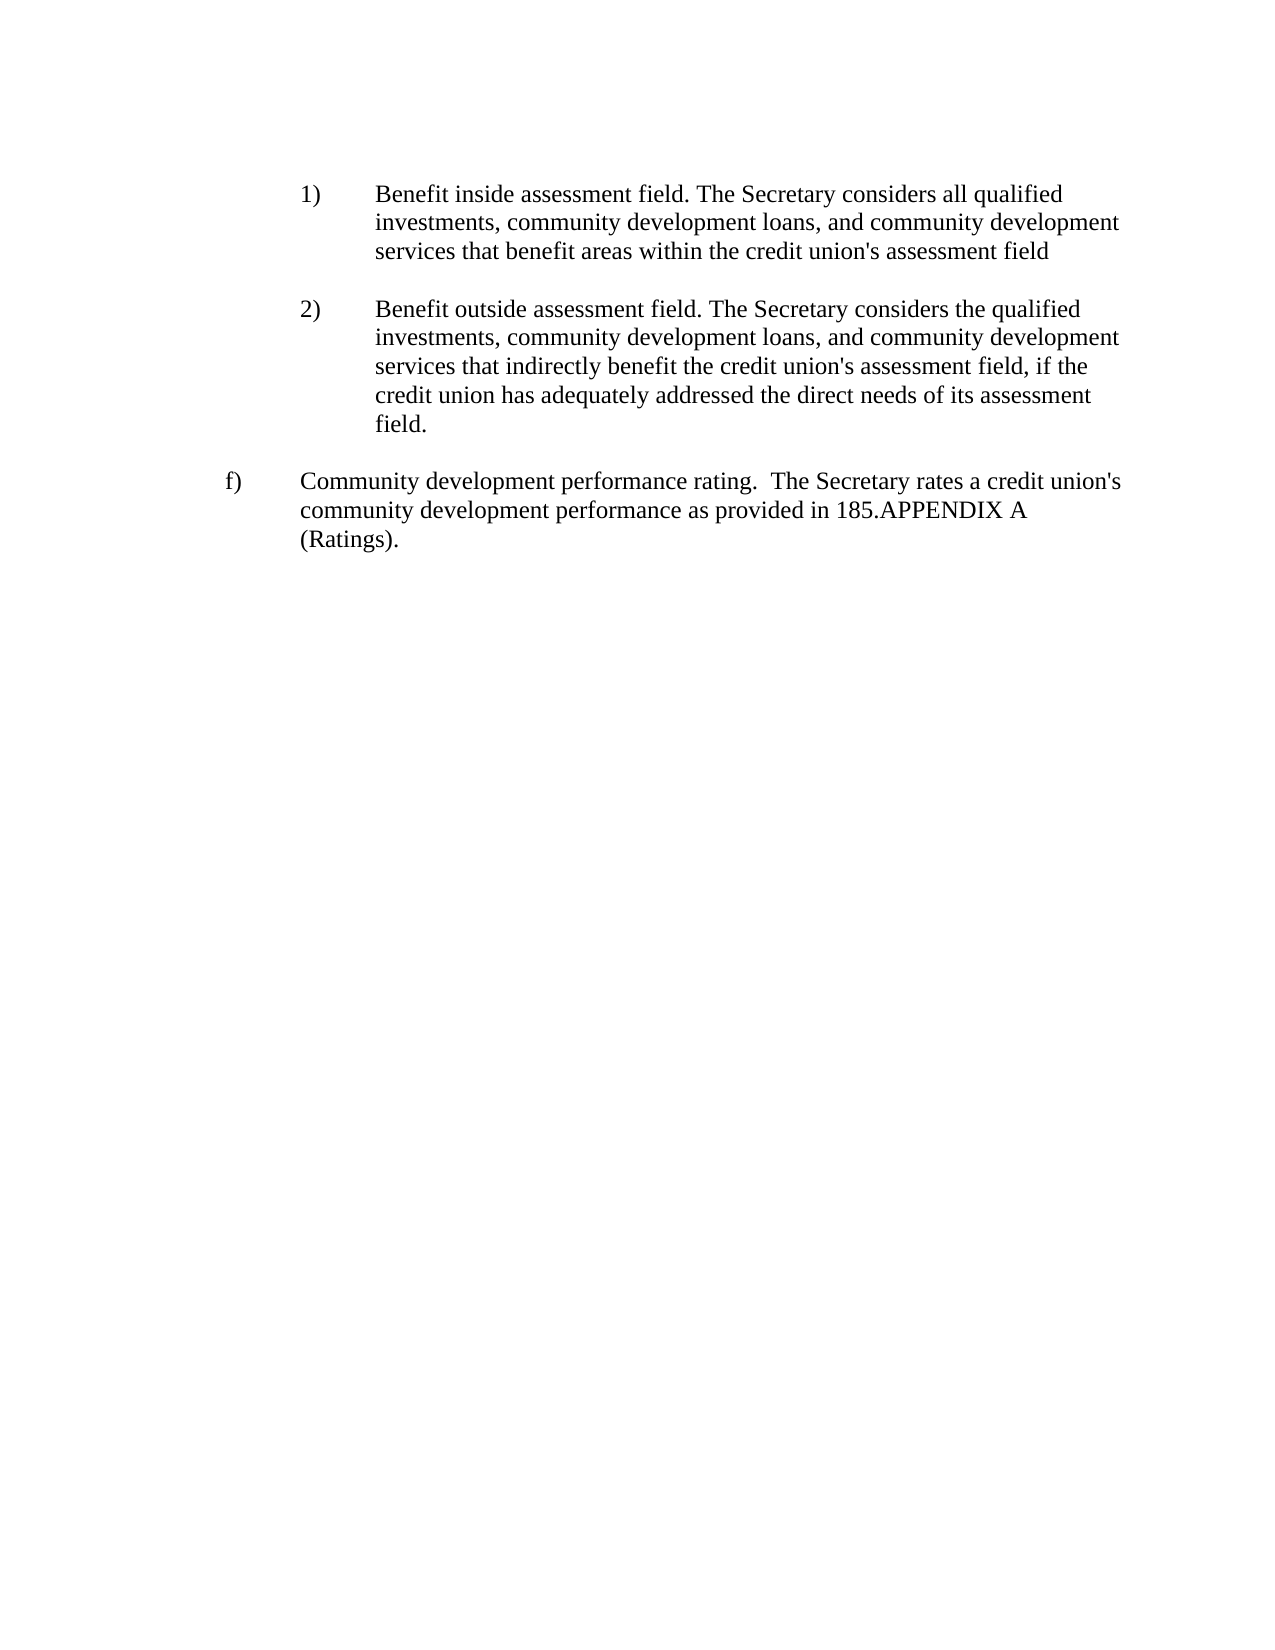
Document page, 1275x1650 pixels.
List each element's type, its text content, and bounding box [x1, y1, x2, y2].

text 2) Benefit outside assessment field. The Secretary considers the qualified investments, community development loans, and community development services that indirectly benefit the credit union's assessment field, if the credit union has adequately addressed the direct needs of its assessment field. [300, 294, 1125, 437]
text f) Community development performance rating. The Secretary rates a credit union's community development performance as provided in 185.APPENDIX A (Ratings). [225, 466, 1125, 552]
text 1) Benefit inside assessment field. The Secretary considers all qualified investments, community development loans, and community development services that benefit areas within the credit union's assessment field [300, 179, 1125, 265]
